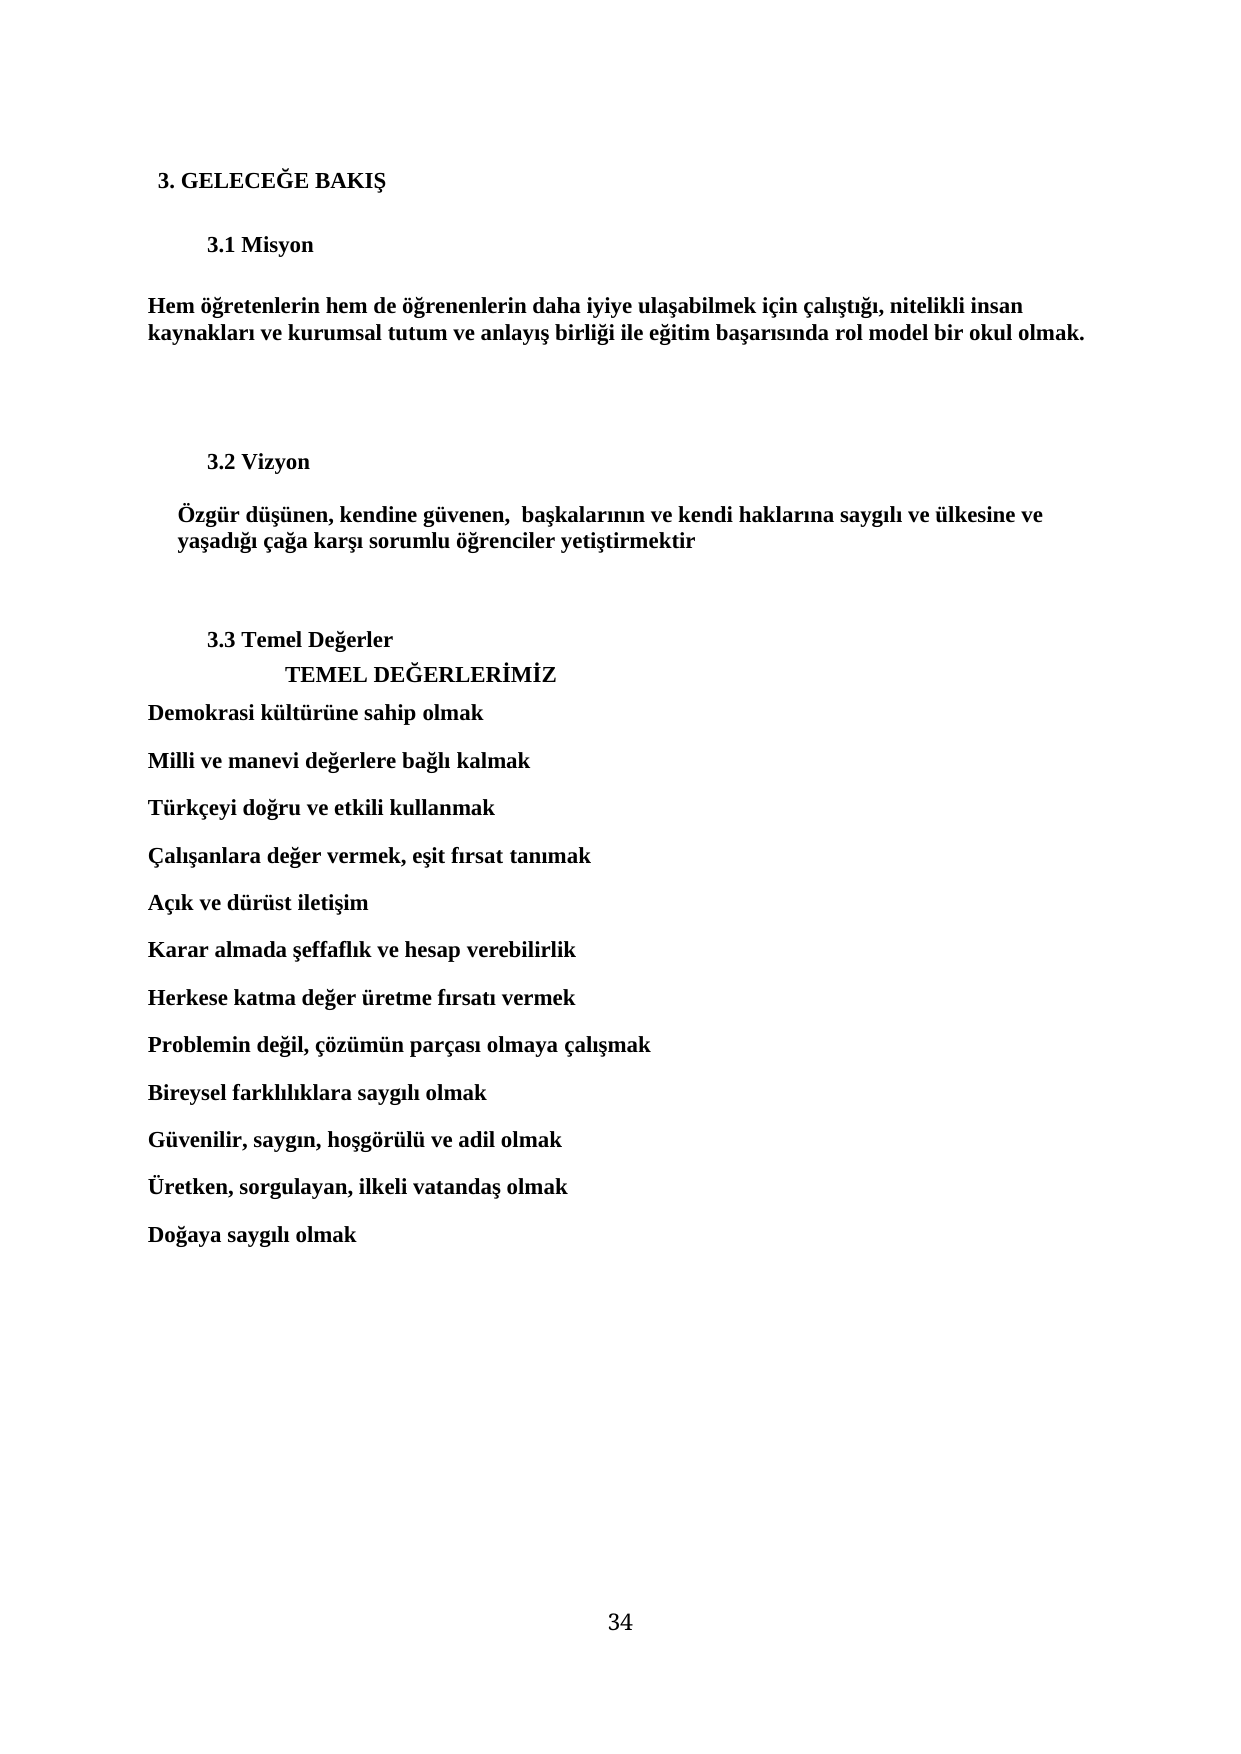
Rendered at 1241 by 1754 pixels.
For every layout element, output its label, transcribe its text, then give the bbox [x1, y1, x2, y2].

text Çalışanlara değer vermek, eşit fırsat tanımak [148, 842, 1092, 868]
text Demokrasi kültürüne sahip olmak [148, 699, 1092, 726]
text Bireysel farklılıklara saygılı olmak [148, 1079, 1092, 1105]
text Karar almada şeffaflık ve hesap verebilirlik [148, 936, 1092, 963]
text Türkçeyi doğru ve etkili kullanmak [148, 794, 1092, 821]
subtitle 3.1 Misyon [207, 231, 1092, 258]
subtitle TEMEL DEĞERLERİMİZ [285, 661, 1092, 687]
text Güvenilir, saygın, hoşgörülü ve adil olmak [148, 1126, 1092, 1152]
text Özgür düşünen, kendine güvenen, başkalarının ve kendi haklarına saygılı ve ülkesine ve yaşadığı çağa karşı sorumlu öğrenciler yetiştirmektir [177, 501, 1092, 553]
text Doğaya saygılı olmak [148, 1221, 1092, 1247]
text Açık ve dürüst iletişim [148, 889, 1092, 915]
text Herkese katma değer üretme fırsatı vermek [148, 984, 1092, 1010]
text Hem öğretenlerin hem de öğrenenlerin daha iyiye ulaşabilmek için çalıştığı, nitelikli insan kaynakları ve kurumsal tutum ve anlayış birliği ile eğitim başarısında rol model bir okul olmak. [148, 292, 1092, 345]
text Milli ve manevi değerlere bağlı kalmak [148, 747, 1092, 773]
text Problemin değil, çözümün parçası olmaya çalışmak [148, 1031, 1092, 1058]
text Üretken, sorgulayan, ilkeli vatandaş olmak [148, 1173, 1092, 1200]
subtitle 3.3 Temel Değerler [207, 626, 1092, 652]
subtitle 3.2 Vizyon [207, 448, 1092, 474]
subtitle 3. GELECEĞE BAKIŞ [158, 167, 1076, 193]
